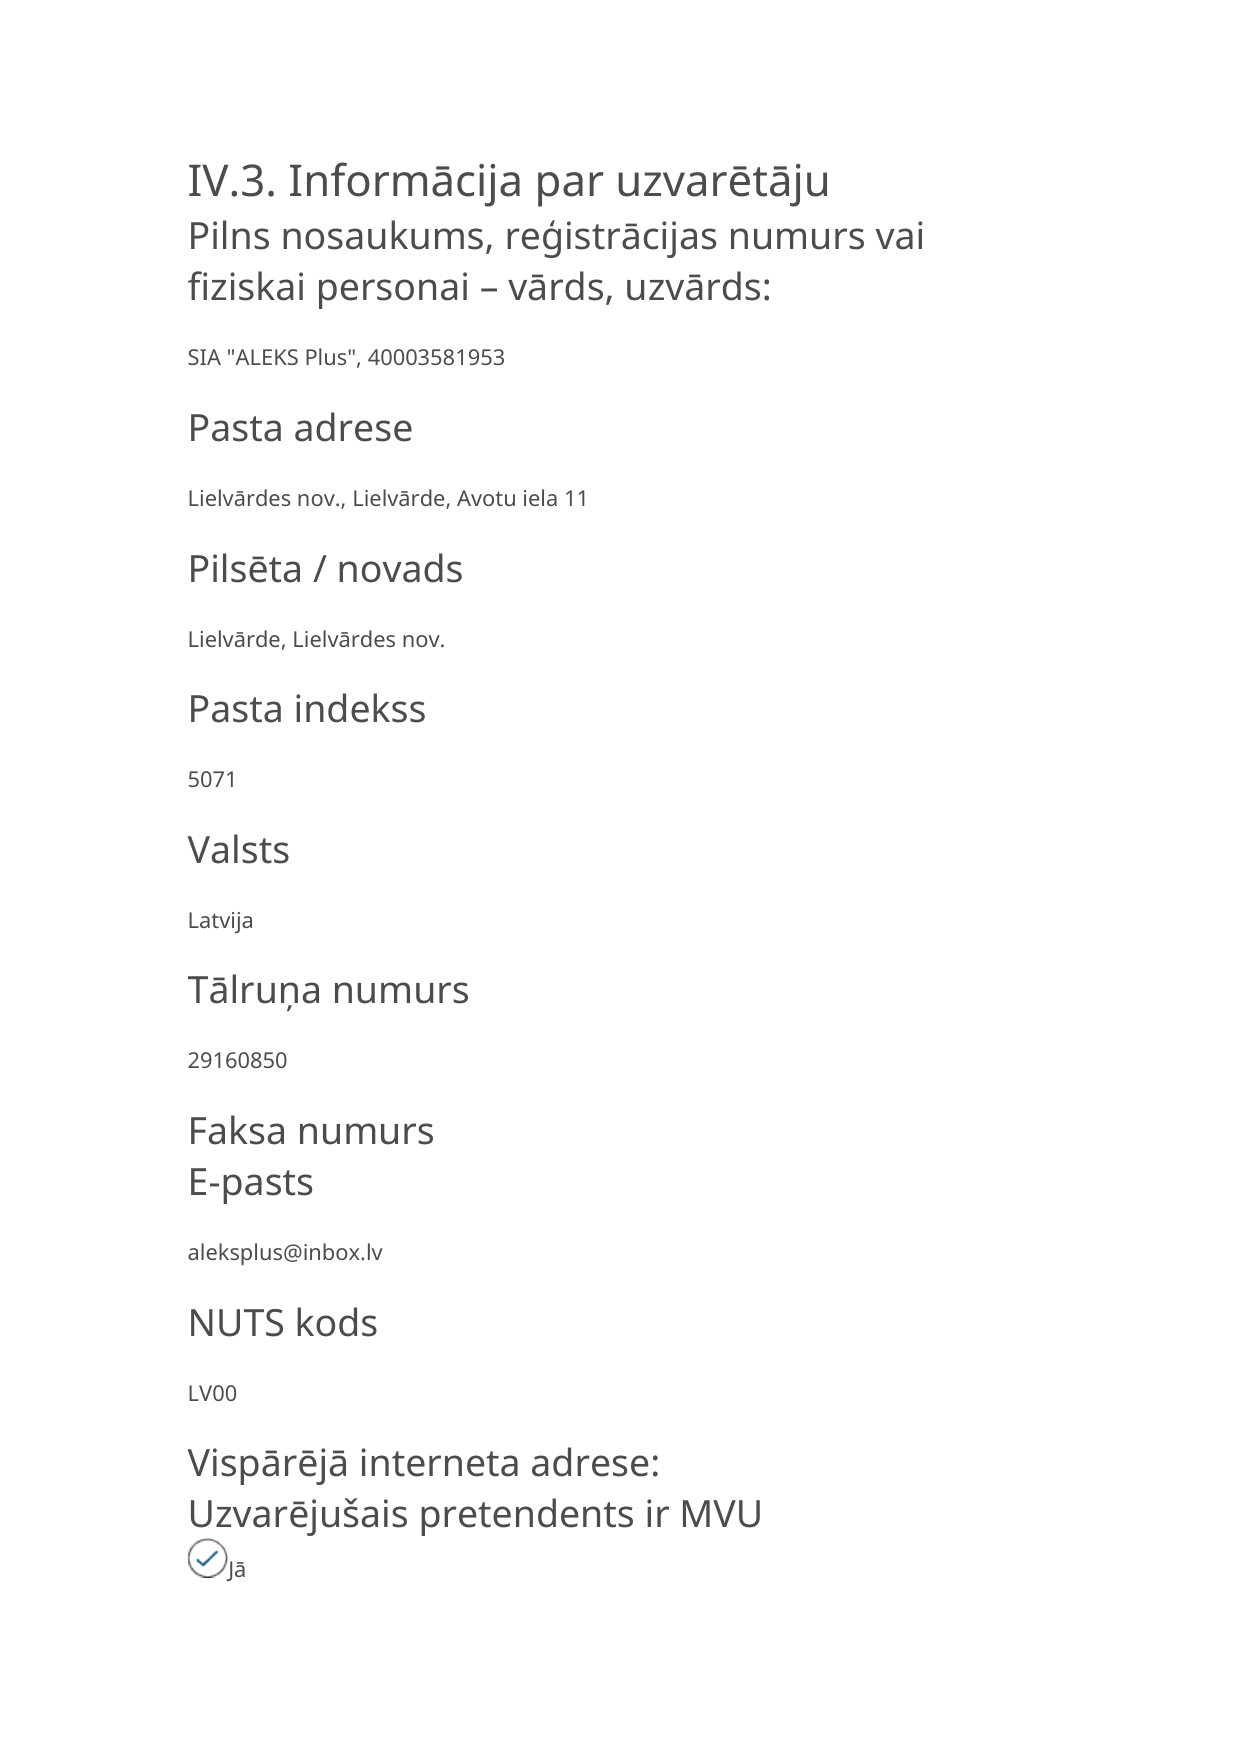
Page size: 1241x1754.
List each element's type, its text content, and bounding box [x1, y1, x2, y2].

text Pasta adrese [187, 401, 1053, 452]
text Uzvarējušais pretendents ir MVU [187, 1488, 1053, 1539]
text aleksplus@inbox.lv [187, 1236, 1053, 1267]
text Vispārējā interneta adrese: [187, 1437, 1053, 1488]
text E-pasts [187, 1155, 1053, 1206]
text SIA "ALEKS Plus", 40003581953 [187, 341, 1053, 372]
text Pasta indekss [187, 682, 1053, 733]
text LV00 [187, 1376, 1053, 1407]
text 29160850 [187, 1044, 1053, 1075]
text Jā [187, 1539, 1053, 1584]
text Latvija [187, 903, 1053, 934]
text Lielvārdes nov., Lielvārde, Avotu iela 11 [187, 481, 1053, 513]
text Lielvārde, Lielvārdes nov. [187, 622, 1053, 653]
text Pilns nosaukums, reģistrācijas numurs vai fiziskai personai – vārds, uzvārds: [187, 209, 1053, 312]
text Valsts [187, 823, 1053, 874]
text Tālruņa numurs [187, 964, 1053, 1015]
text NUTS kods [187, 1296, 1053, 1347]
text IV.3. Informācija par uzvarētāju [187, 150, 1053, 209]
text 5071 [187, 763, 1053, 794]
text Pilsēta / novads [187, 542, 1053, 593]
picture [187, 1538, 229, 1578]
text Faksa numurs [187, 1104, 1053, 1155]
